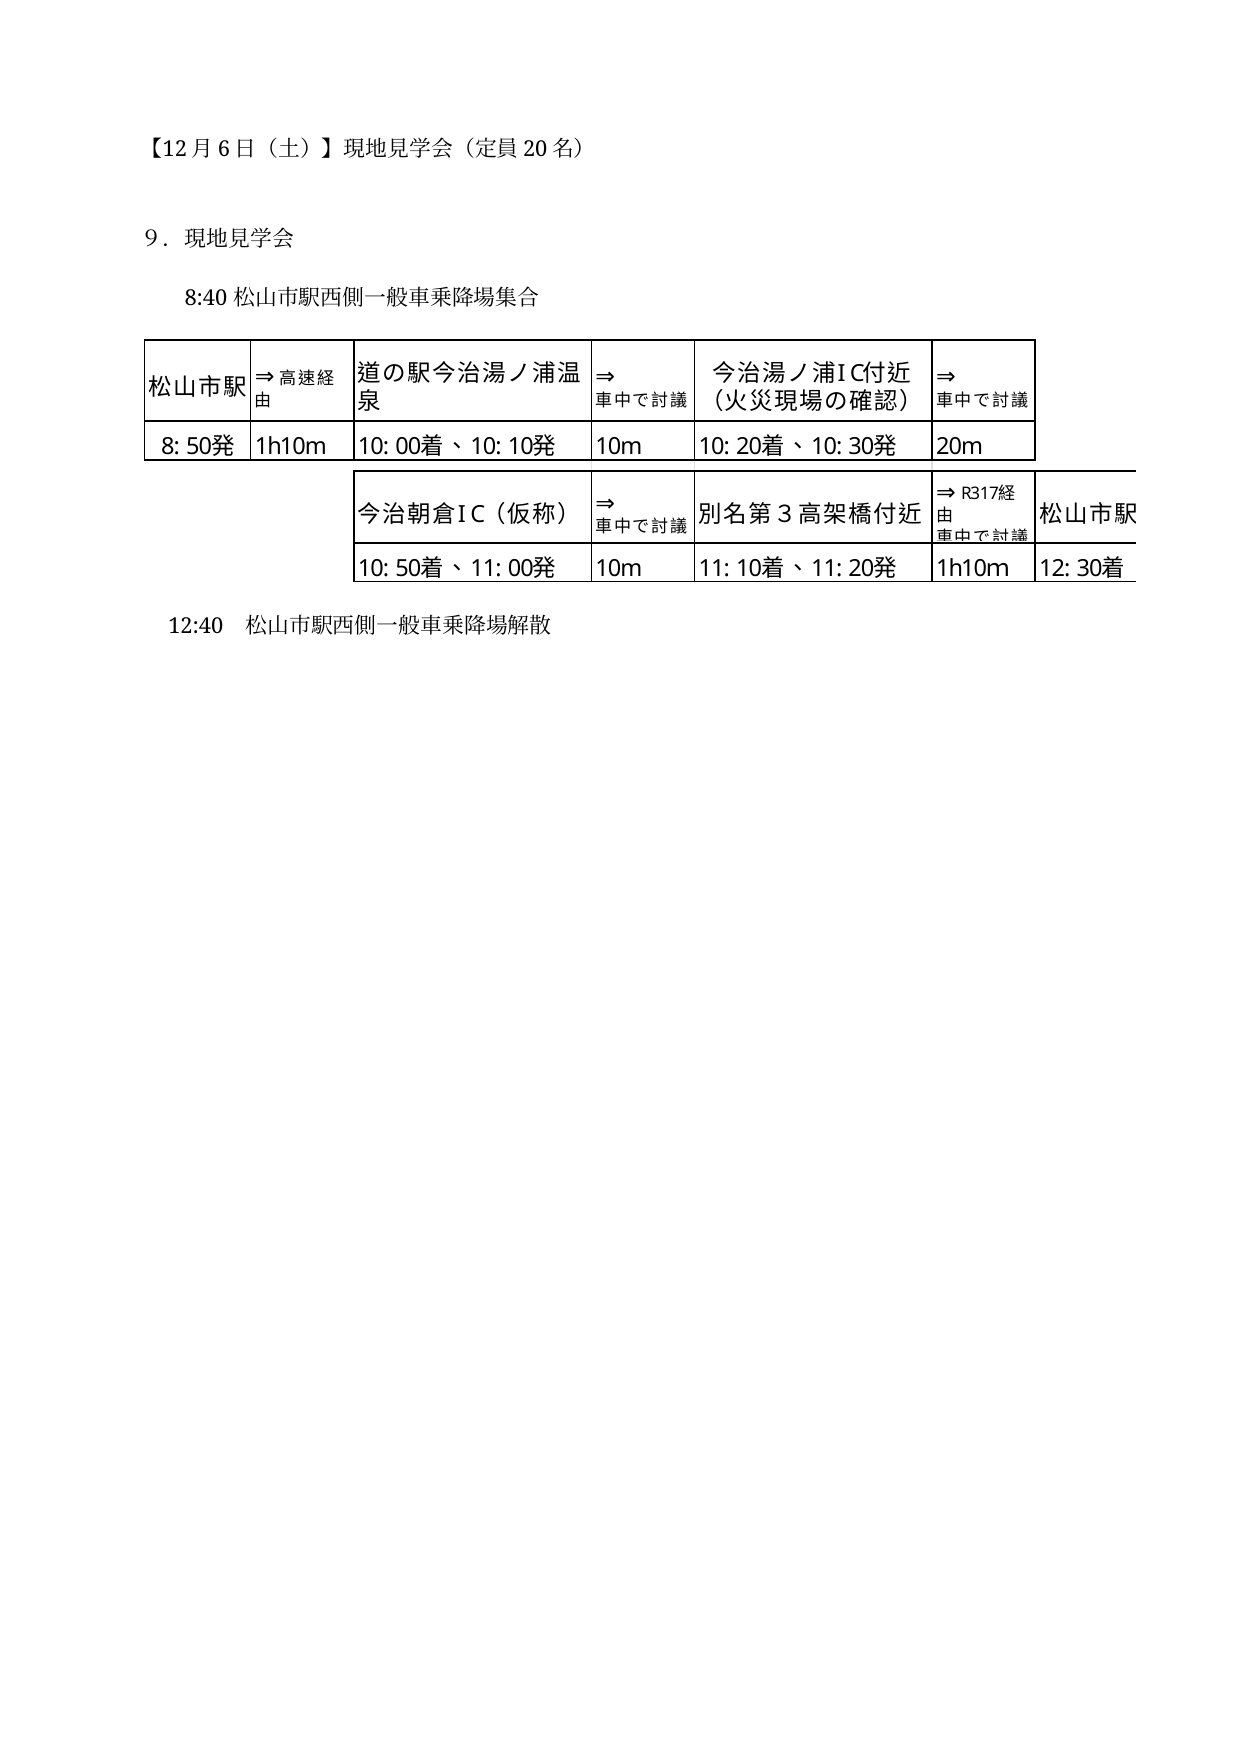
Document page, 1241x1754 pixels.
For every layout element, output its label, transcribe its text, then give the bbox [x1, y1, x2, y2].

text 【12月6日（土）】現地見学会（定員20名） [141, 117, 1165, 177]
text 8:40 松山市駅西側一般車乗降場集合 [141, 266, 1165, 326]
text 12:40 松山市駅西側一般車乗降場解散 [141, 594, 1165, 653]
text ９．現地見学会 [141, 207, 1165, 266]
